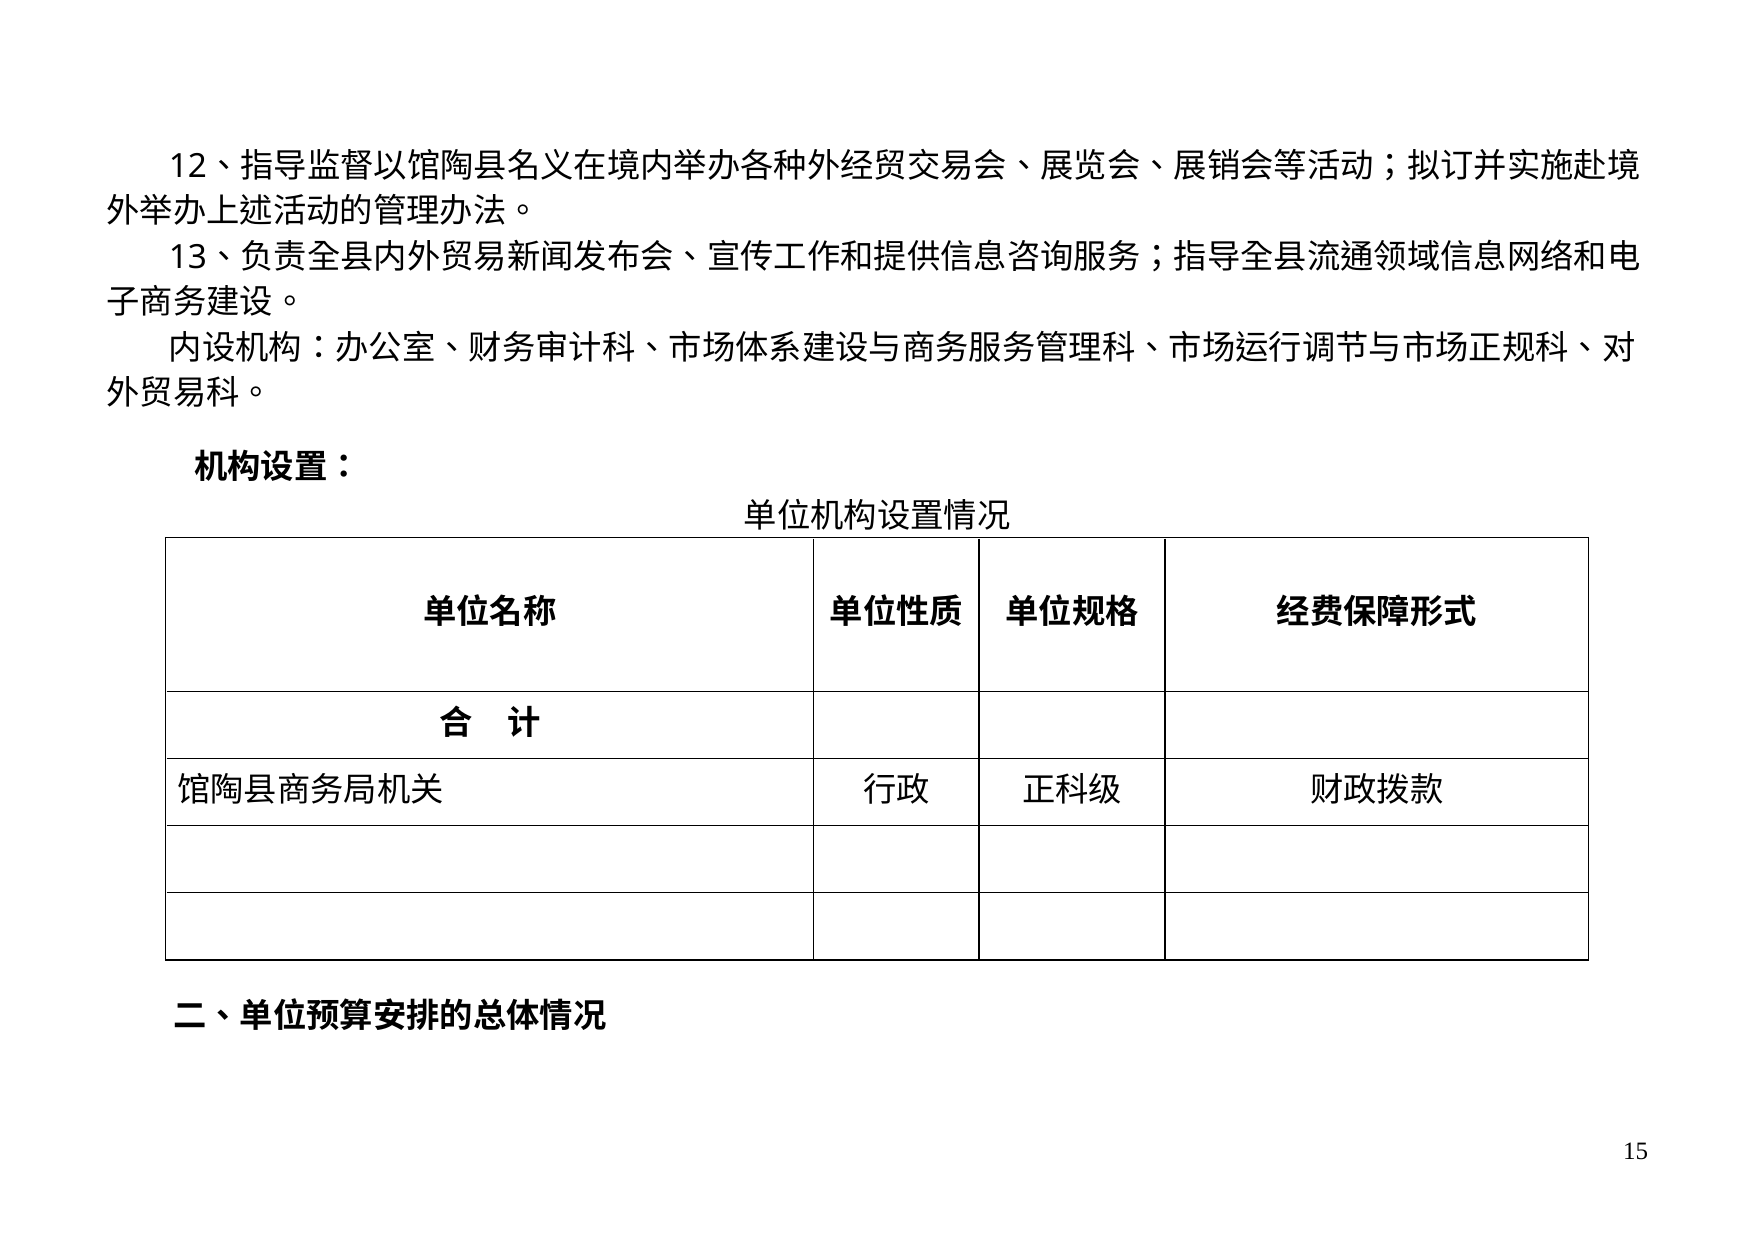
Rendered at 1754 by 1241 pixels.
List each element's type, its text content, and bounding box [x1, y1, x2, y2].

table_cell [814, 826, 978, 892]
text 单位机构设置情况 [106, 488, 1648, 537]
table_cell [814, 893, 978, 959]
table_cell 馆陶县商务局机关 [166, 759, 813, 825]
table_cell [166, 826, 813, 892]
text 12、指导监督以馆陶县名义在境内举办各种外经贸交易会、展览会、展销会等活动；拟订并实施赴境外举办上述活动的管理办法。 [106, 142, 1648, 233]
table_cell 财政拨款 [1166, 759, 1588, 825]
table_cell [166, 893, 813, 959]
table_cell [980, 893, 1164, 959]
table_header 经费保障形式 [1166, 538, 1588, 691]
table_cell [980, 692, 1164, 758]
table_header 单位规格 [980, 538, 1165, 691]
text 机构设置： [127, 443, 1648, 488]
table_header 单位性质 [814, 538, 979, 691]
text 13、负责全县内外贸易新闻发布会、宣传工作和提供信息咨询服务；指导全县流通领域信息网络和电子商务建设。 [106, 233, 1648, 323]
table_cell 正科级 [980, 759, 1164, 825]
table_cell [1166, 826, 1588, 892]
table_cell [1166, 692, 1588, 758]
table_cell [814, 692, 978, 758]
table_cell [1166, 893, 1588, 959]
text 二、单位预算安排的总体情况 [106, 989, 1648, 1038]
table_cell [980, 826, 1164, 892]
table_cell 行政 [814, 759, 978, 825]
table_header 单位名称 [166, 538, 813, 691]
text 内设机构：办公室、财务审计科、市场体系建设与商务服务管理科、市场运行调节与市场正规科、对外贸易科。 [106, 323, 1648, 414]
table_cell 合 计 [166, 692, 813, 758]
